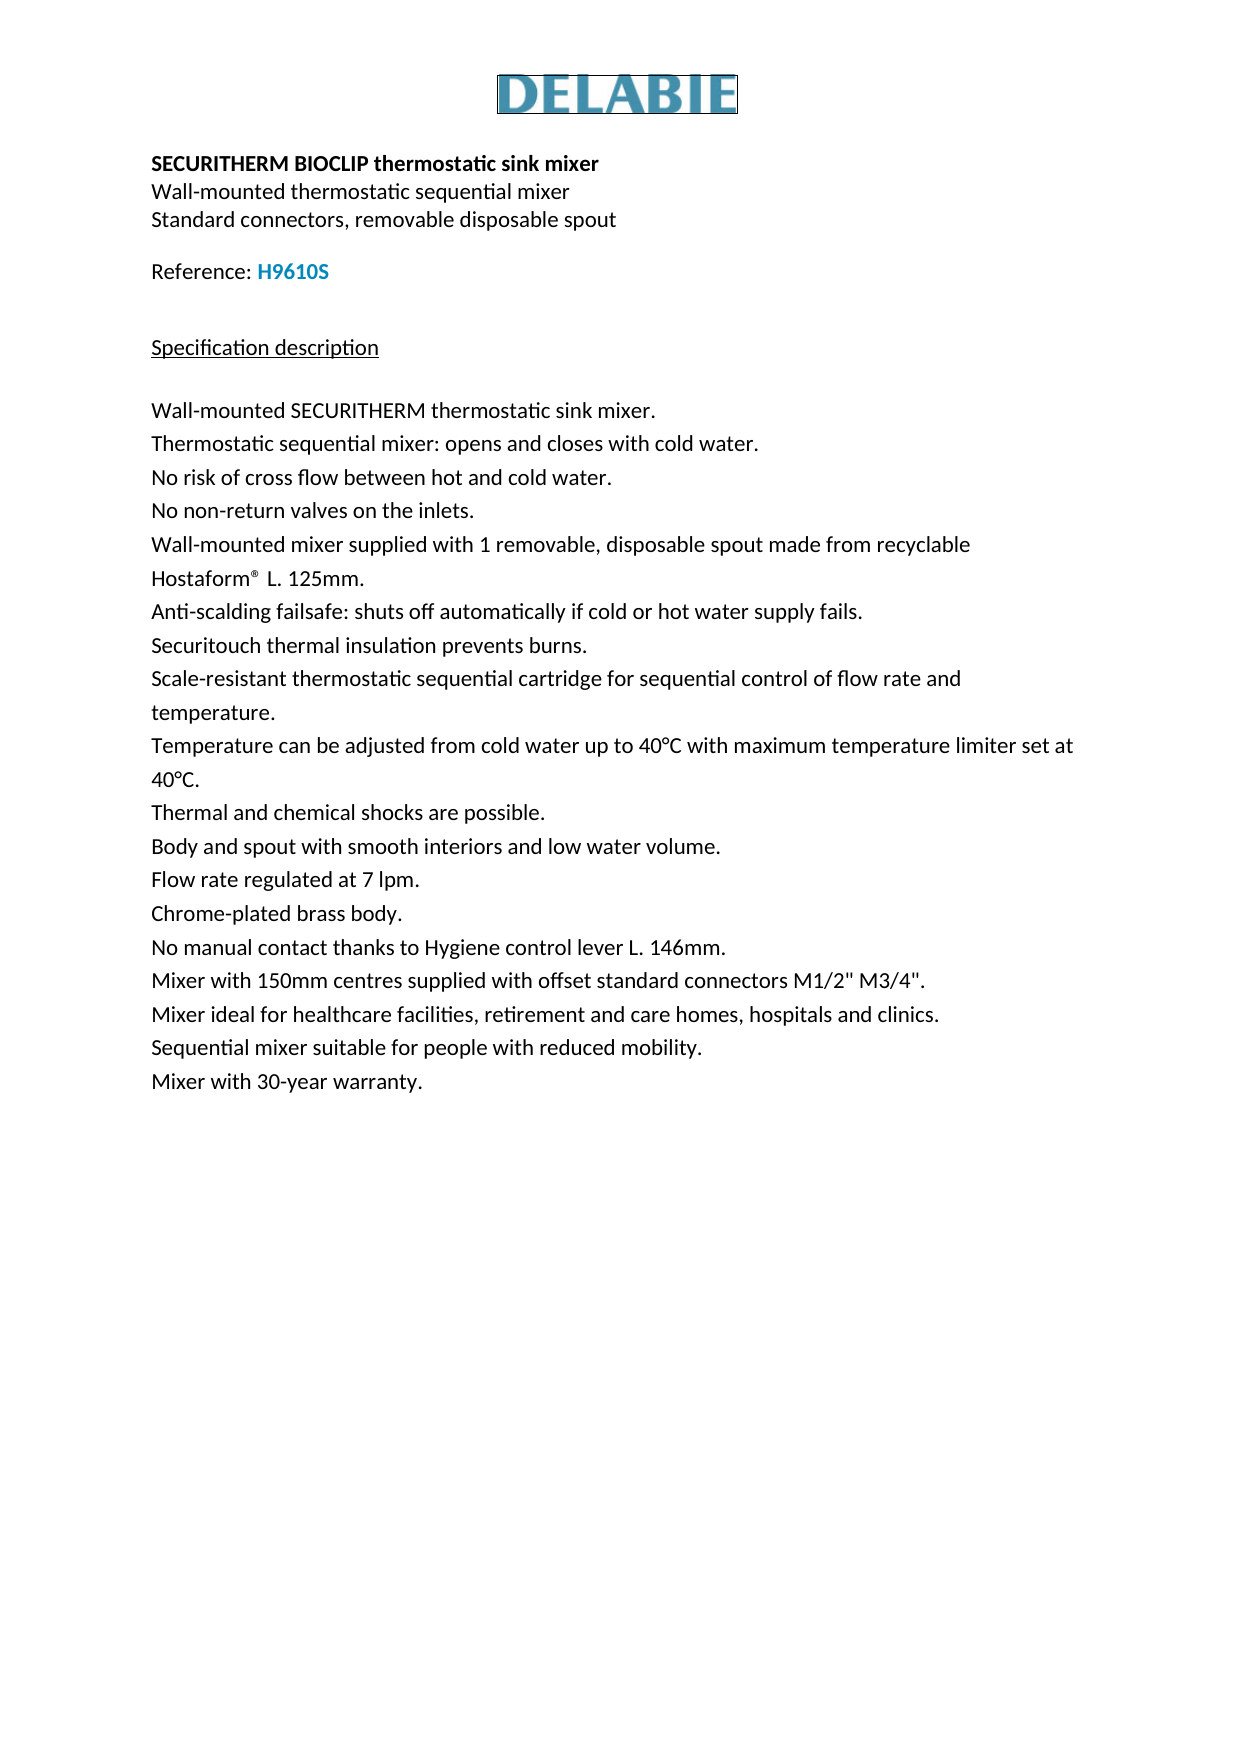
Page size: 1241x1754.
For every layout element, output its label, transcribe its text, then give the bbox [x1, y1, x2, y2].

picture [498, 76, 737, 113]
text No risk of cross flow between hot and cold water. [151, 463, 1084, 491]
text Mixer with 30-year warranty. [151, 1067, 1084, 1095]
text SECURITHERM BIOCLIP thermostatic sink mixer [151, 149, 1084, 177]
text Securitouch thermal insulation prevents burns. [151, 631, 1084, 659]
text Specification description [151, 333, 1084, 361]
text Temperature can be adjusted from cold water up to 40°C with maximum temperature limiter set at 40°C. [151, 731, 1084, 793]
text Chrome-plated brass body. [151, 899, 1084, 927]
text Wall-mounted mixer supplied with 1 removable, disposable spout made from recyclable Hostaform® L. 125mm. [151, 530, 1084, 592]
text Wall-mounted SECURITHERM thermostatic sink mixer. [151, 396, 1084, 424]
text Sequential mixer suitable for people with reduced mobility. [151, 1033, 1084, 1061]
text Mixer ideal for healthcare facilities, retirement and care homes, hospitals and clinics. [151, 1000, 1084, 1028]
text Wall-mounted thermostatic sequential mixer [151, 177, 1084, 205]
text Flow rate regulated at 7 lpm. [151, 866, 1084, 894]
text Standard connectors, removable disposable spout [151, 205, 1084, 233]
text Reference: H9610S [151, 257, 1084, 285]
text Scale-resistant thermostatic sequential cartridge for sequential control of flow rate and temperature. [151, 664, 1084, 726]
text Mixer with 150mm centres supplied with offset standard connectors M1/2" M3/4". [151, 966, 1084, 994]
text Thermostatic sequential mixer: opens and closes with cold water. [151, 429, 1084, 458]
text Anti-scalding failsafe: shuts off automatically if cold or hot water supply fails. [151, 597, 1084, 625]
text No non-return valves on the inlets. [151, 497, 1084, 525]
text Body and spout with smooth interiors and low water volume. [151, 832, 1084, 860]
text No manual contact thanks to Hygiene control lever L. 146mm. [151, 933, 1084, 961]
text Thermal and chemical shocks are possible. [151, 798, 1084, 827]
